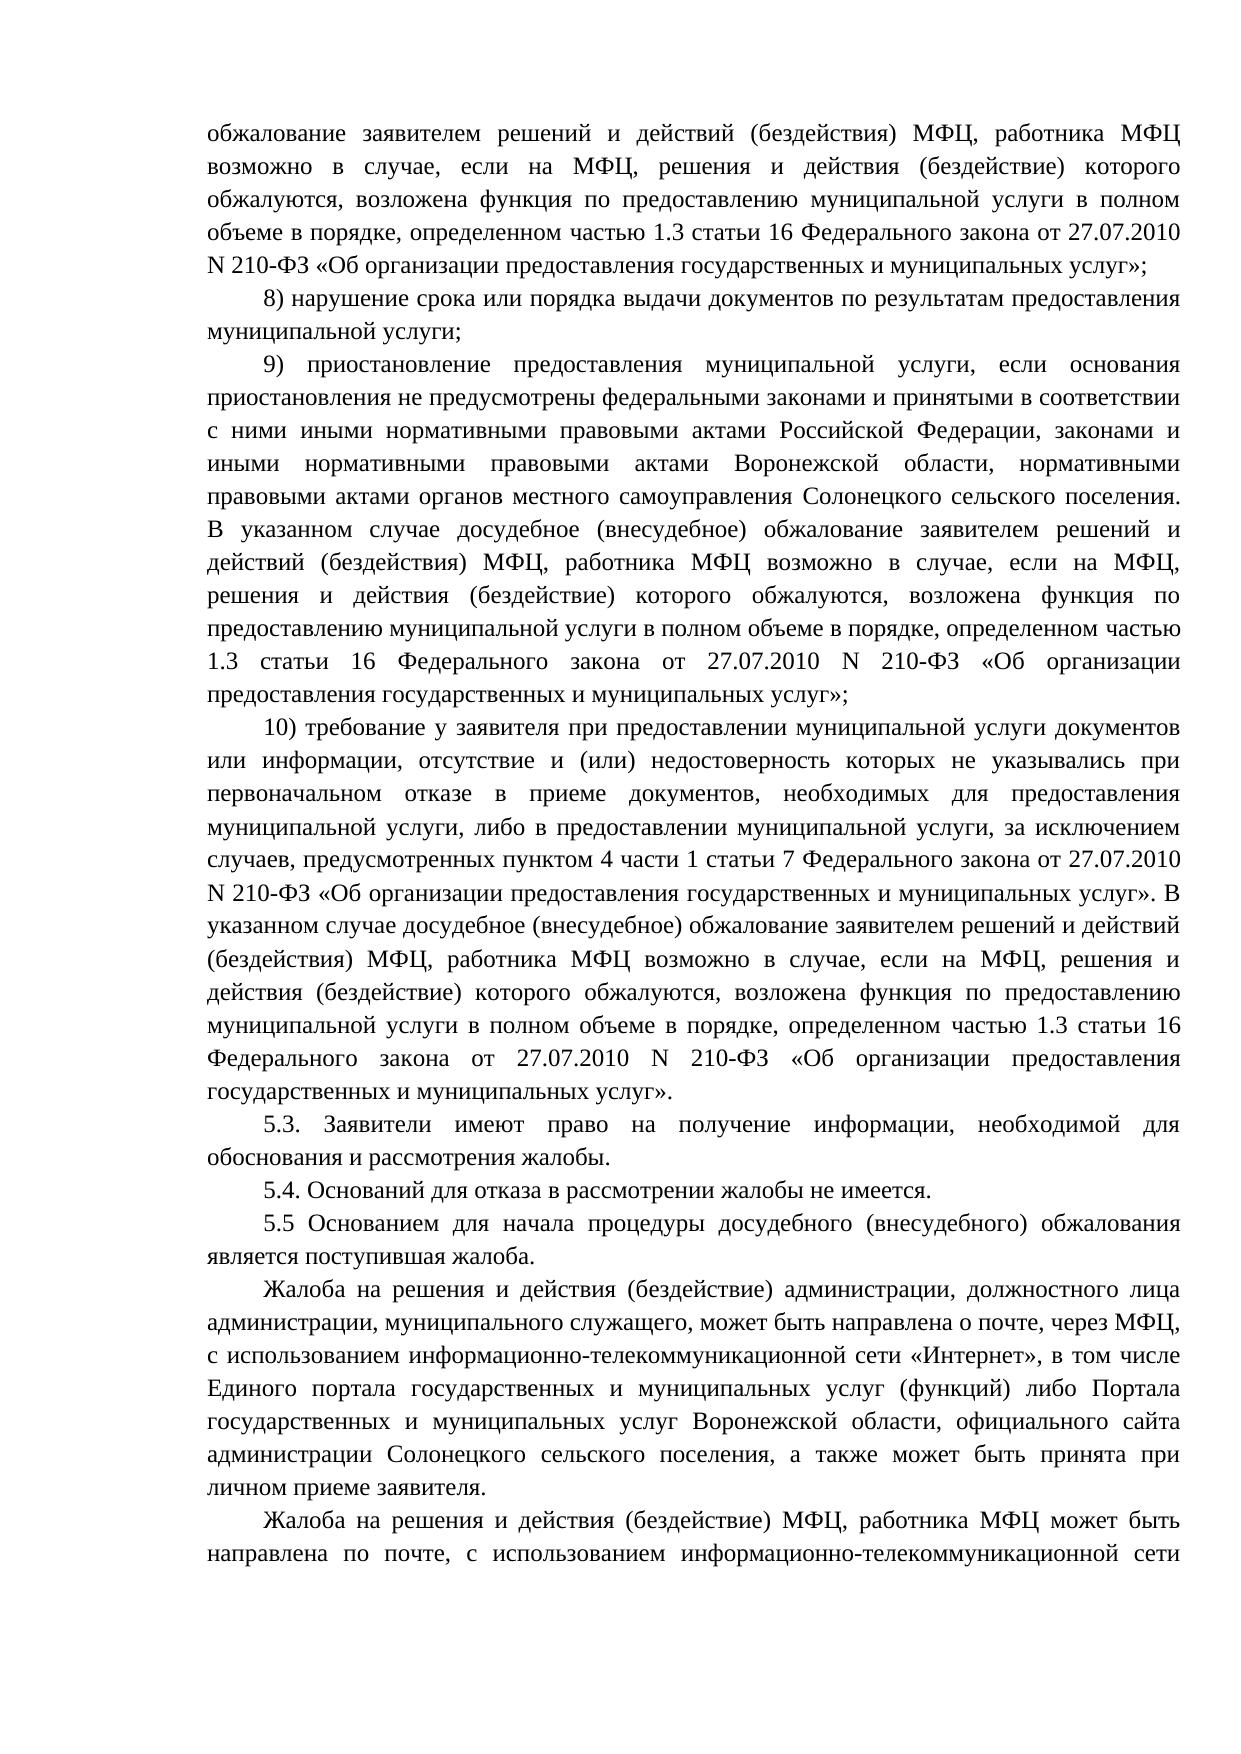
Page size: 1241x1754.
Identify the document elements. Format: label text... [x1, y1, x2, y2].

text 5.4. Оснований для отказа в рассмотрении жалобы не имеется. [207, 1175, 1181, 1203]
text 8) нарушение срока или порядка выдачи документов по результатам предоставления муниципальной услуги; [207, 283, 1181, 345]
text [207, 118, 1181, 279]
text 9) приостановление предоставления муниципальной услуги, если основания приостановления не предусмотрены федеральными законами и принятыми в соответствии с ними иными нормативными правовыми актами Российской Федерации, законами и иными нормативными правовыми актами Воронежской области, нормативными правовыми актами органов местного самоуправления Солонецкого сельского поселения. В указанном случае досудебное (внесудебное) обжалование заявителем решений и действий (бездействия) МФЦ, работника МФЦ возможно в случае, если на МФЦ, решения и действия (бездействие) которого обжалуются, возложена функция по предоставлению муниципальной услуги в полном объеме в порядке, определенном частью 1.3 статьи 16 Федерального закона от 27.07.2010 N 210-ФЗ «Об организации предоставления государственных и муниципальных услуг»; [207, 349, 1181, 708]
text 10) требование у заявителя при предоставлении муниципальной услуги документов или информации, отсутствие и (или) недостоверность которых не указывались при первоначальном отказе в приеме документов, необходимых для предоставления муниципальной услуги, либо в предоставлении муниципальной услуги, за исключением случаев, предусмотренных пунктом 4 части 1 статьи 7 Федерального закона от 27.07.2010 N 210-ФЗ «Об организации предоставления государственных и муниципальных услуг». В указанном случае досудебное (внесудебное) обжалование заявителем решений и действий (бездействия) МФЦ, работника МФЦ возможно в случае, если на МФЦ, решения и действия (бездействие) которого обжалуются, возложена функция по предоставлению муниципальной услуги в полном объеме в порядке, определенном частью 1.3 статьи 16 Федерального закона от 27.07.2010 N 210-ФЗ «Об организации предоставления государственных и муниципальных услуг». [207, 712, 1181, 1104]
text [207, 1505, 1181, 1567]
text Жалоба на решения и действия (бездействие) администрации, должностного лица администрации, муниципального служащего, может быть направлена о почте, через МФЦ, с использованием информационно-телекоммуникационной сети «Интернет», в том числе Единого портала государственных и муниципальных услуг (функций) либо Портала государственных и муниципальных услуг Воронежской области, официального сайта администрации Солонецкого сельского поселения, а также может быть принята при личном приеме заявителя. [207, 1274, 1181, 1501]
text 5.5 Основанием для начала процедуры досудебного (внесудебного) обжалования является поступившая жалоба. [207, 1208, 1181, 1269]
text 5.3. Заявители имеют право на получение информации, необходимой для обоснования и рассмотрения жалобы. [207, 1109, 1181, 1171]
